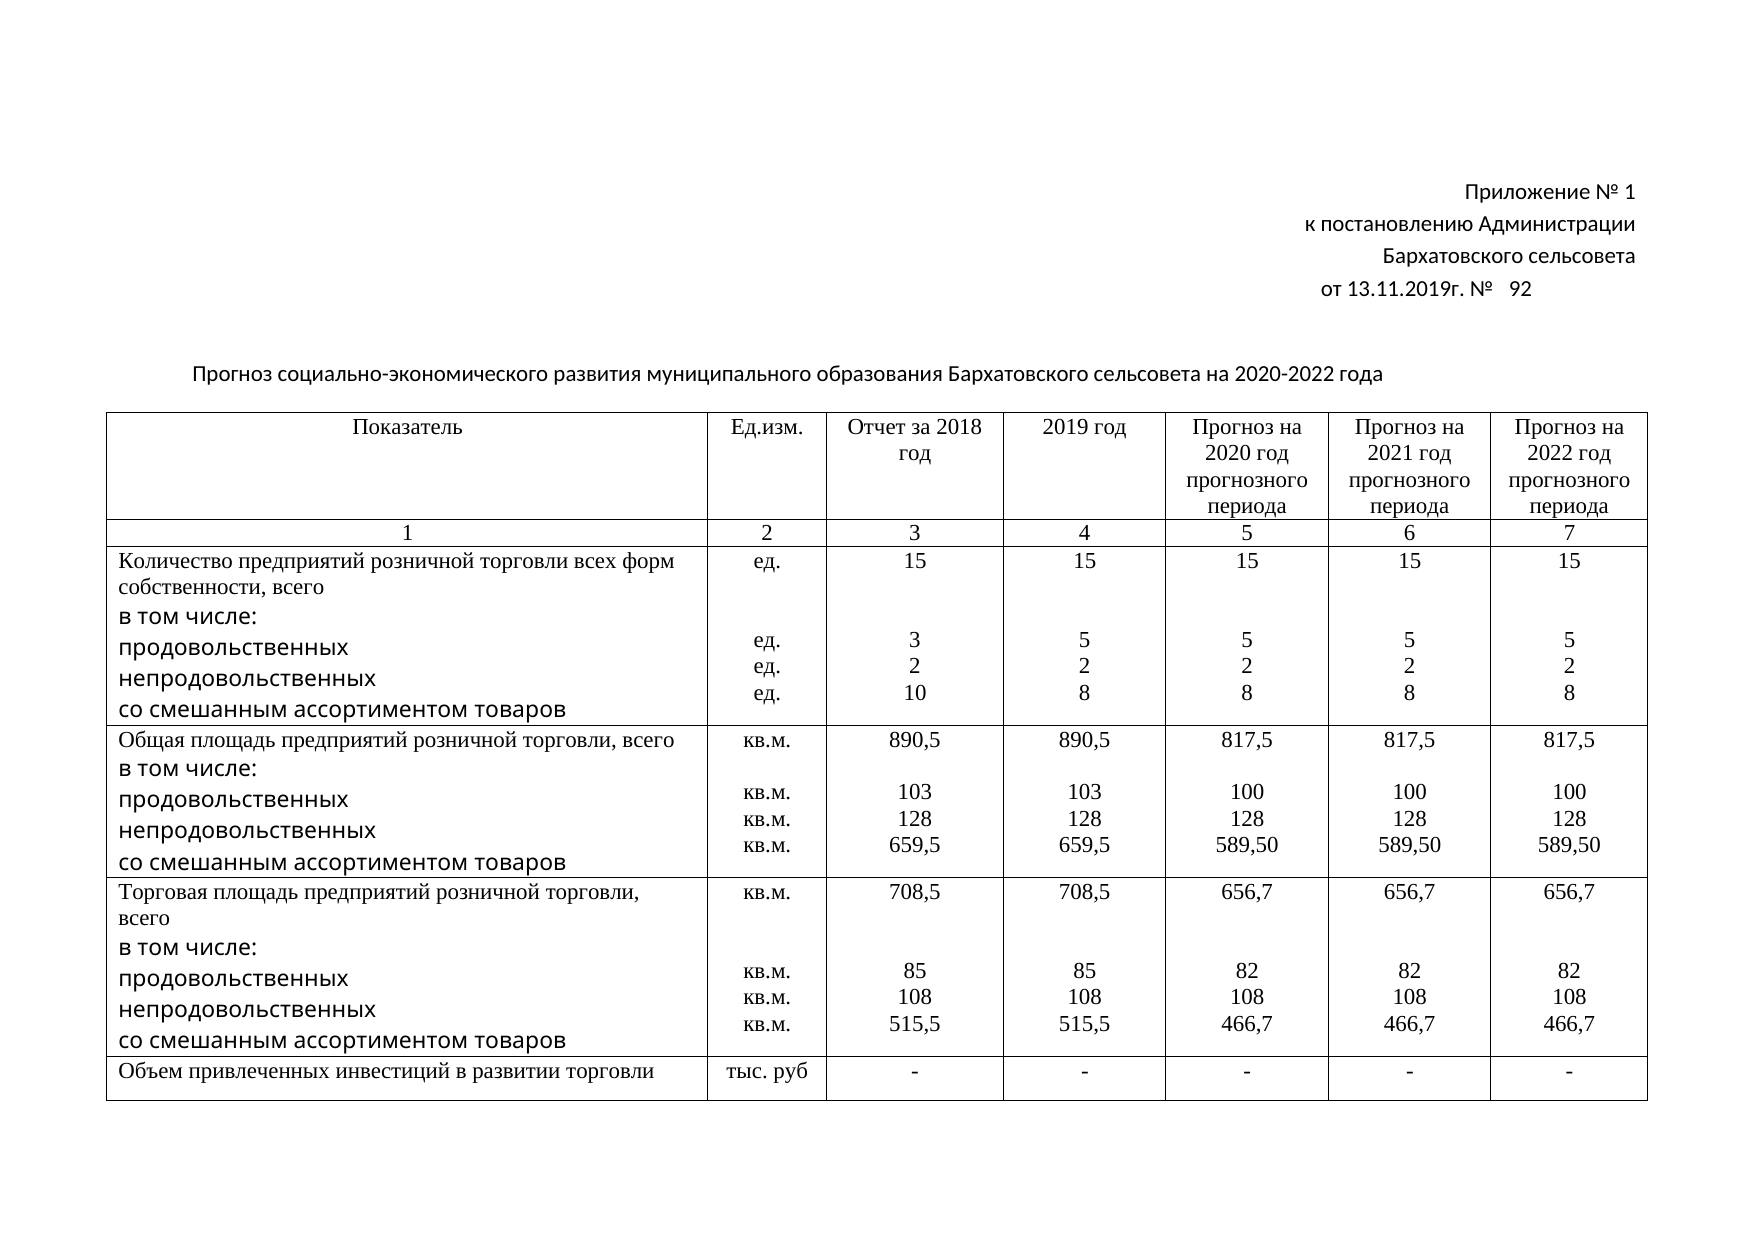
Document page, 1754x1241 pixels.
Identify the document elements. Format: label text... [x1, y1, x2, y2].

table_cell 656,7 82 108 466,7 [1166, 878, 1328, 1056]
table_cell 3 [827, 520, 1003, 546]
text Прогноз социально-экономического развития муниципального образования Бархатовского сельсовета на 2020-2022 года [118, 359, 1636, 387]
table_cell - [1491, 1057, 1647, 1100]
table_cell 656,7 82 108 466,7 [1491, 878, 1647, 1056]
table_header Ед.изм. [708, 413, 826, 518]
table_header Отчет за 2018 год [827, 413, 1003, 518]
table_cell Объем привлеченных инвестиций в развитии торговли [107, 1057, 707, 1100]
table_cell 7 [1491, 520, 1647, 546]
table_cell 15 5 2 8 [1166, 547, 1328, 724]
table_cell 890,5 103 128 659,5 [1004, 726, 1165, 877]
table_cell 817,5 100 128 589,50 [1166, 726, 1328, 877]
text Бархатовского сельсовета [118, 242, 1636, 269]
table_cell кв.м. кв.м. кв.м. кв.м. [708, 878, 826, 1056]
table_header Прогноз на 2021 год прогнозного периода [1329, 413, 1490, 518]
table_cell 656,7 82 108 466,7 [1329, 878, 1490, 1056]
table_cell 4 [1004, 520, 1165, 546]
table_cell 817,5 100 128 589,50 [1491, 726, 1647, 877]
table_cell 15 3 2 10 [827, 547, 1003, 724]
text к постановлению Администрации [118, 209, 1636, 237]
table_cell 708,5 85 108 515,5 [827, 878, 1003, 1056]
table_cell - [1004, 1057, 1165, 1100]
text от 13.11.2019г. № 92 [118, 274, 1636, 302]
table_cell Торговая площадь предприятий розничной торговли, всего в том числе: продовольственных непродовольственных со смешанным ассортиментом товаров [107, 878, 707, 1056]
table_cell Общая площадь предприятий розничной торговли, всего в том числе: продовольственных непродовольственных со смешанным ассортиментом товаров [107, 726, 707, 877]
table_cell 2 [708, 520, 826, 546]
table_header Показатель [107, 413, 707, 518]
text Приложение № 1 [118, 177, 1636, 205]
table_cell 1 [107, 520, 707, 546]
table_cell кв.м. кв.м. кв.м. кв.м. [708, 726, 826, 877]
table_cell 15 5 2 8 [1004, 547, 1165, 724]
table_cell 890,5 103 128 659,5 [827, 726, 1003, 877]
table_cell 817,5 100 128 589,50 [1329, 726, 1490, 877]
table_cell Количество предприятий розничной торговли всех форм собственности, всего в том числе: продовольственных непродовольственных со смешанным ассортиментом товаров [107, 547, 707, 724]
table_cell 5 [1166, 520, 1328, 546]
table_cell 6 [1329, 520, 1490, 546]
table_cell 15 5 2 8 [1491, 547, 1647, 724]
table_cell 15 5 2 8 [1329, 547, 1490, 724]
table_cell - [827, 1057, 1003, 1100]
table_header 2019 год [1004, 413, 1165, 518]
table_cell - [1166, 1057, 1328, 1100]
table_cell ед. ед. ед. ед. [708, 547, 826, 724]
table_cell - [1329, 1057, 1490, 1100]
table_header Прогноз на 2020 год прогнозного периода [1166, 413, 1328, 518]
table_cell тыс. руб [708, 1057, 826, 1100]
table_cell 708,5 85 108 515,5 [1004, 878, 1165, 1056]
table_header Прогноз на 2022 год прогнозного периода [1491, 413, 1647, 518]
